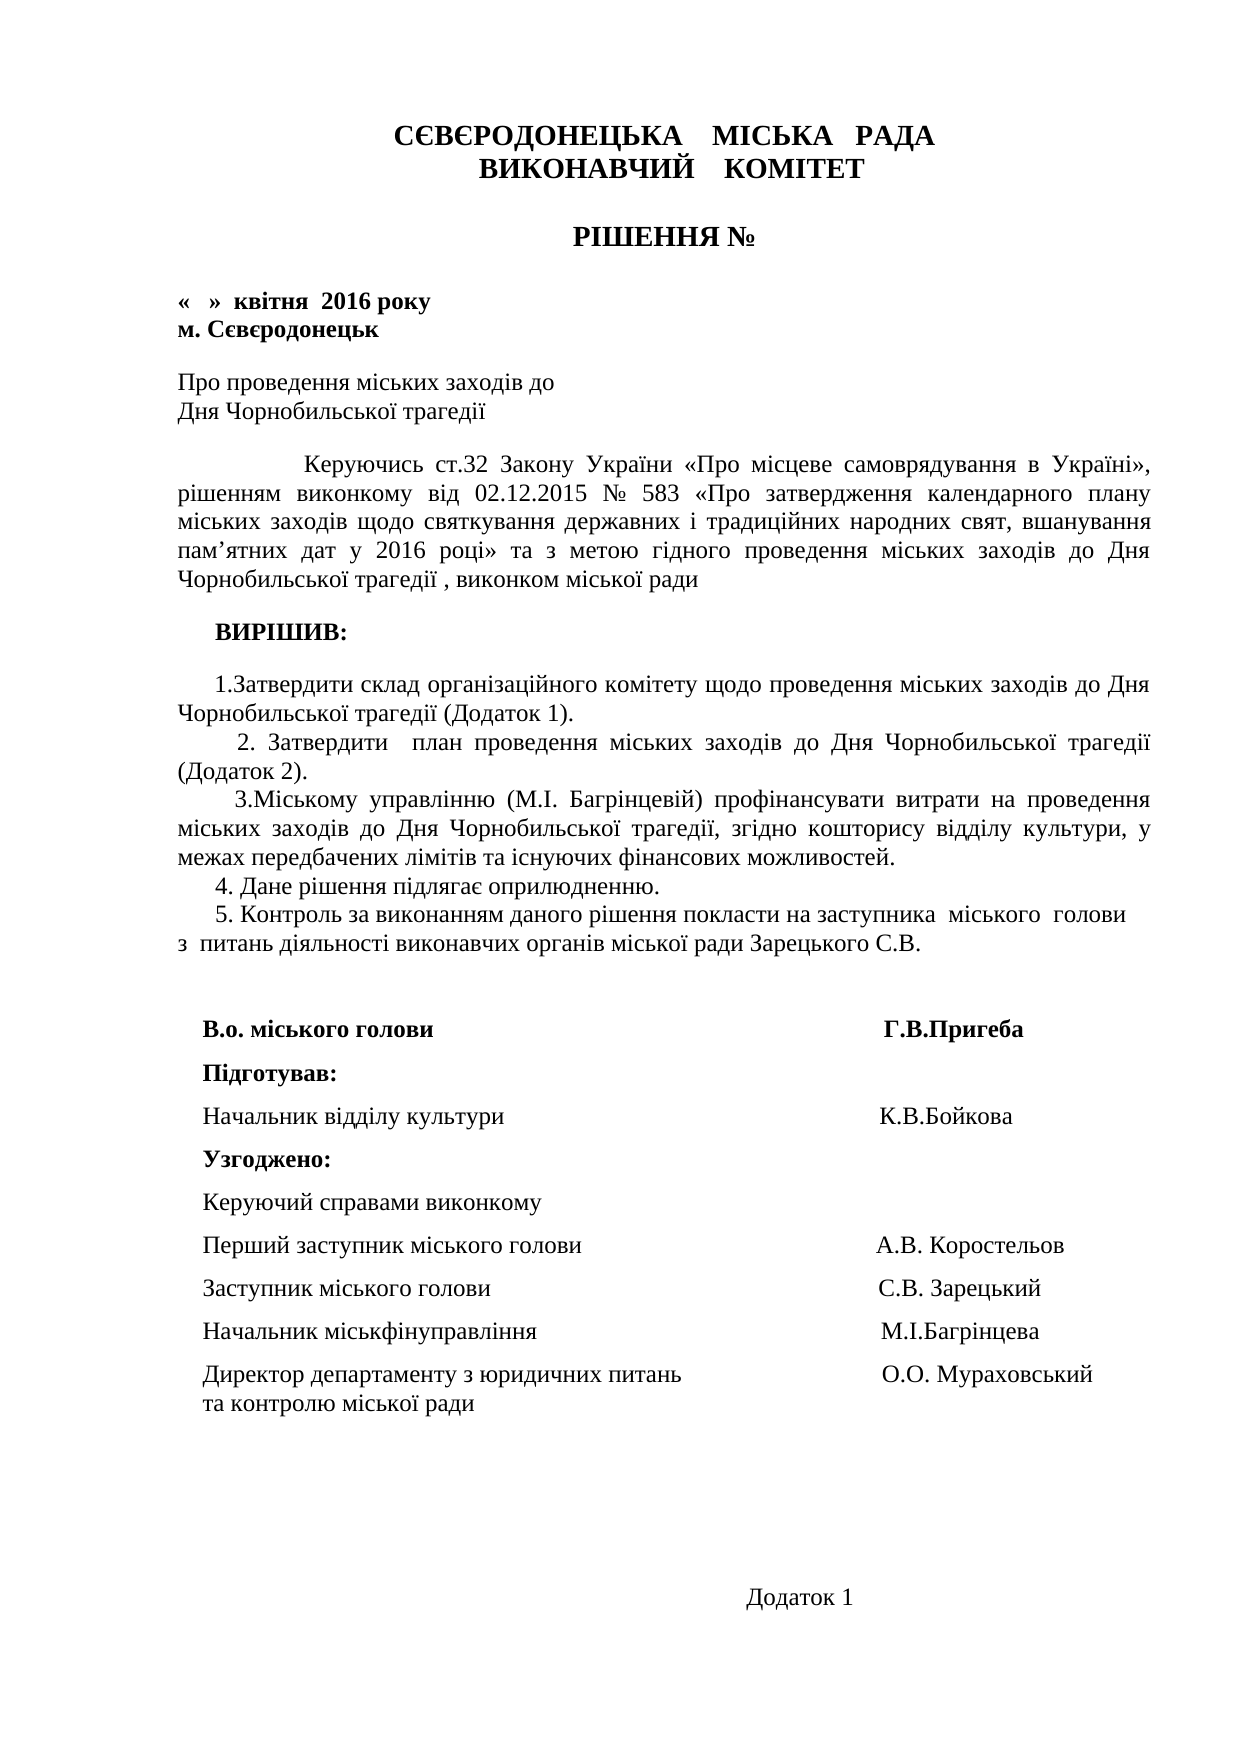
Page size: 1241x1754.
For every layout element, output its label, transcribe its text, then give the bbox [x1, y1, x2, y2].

text 5. Контроль за виконанням даного рішення покласти на заступника міського голови з питань діяльності виконавчих органів міської ради Зарецького С.В. [177, 899, 1152, 957]
text Директор департаменту з юридичних питань О.О. Мураховський [177, 1359, 1152, 1388]
subtitle « » квітня 2016 року [177, 286, 1122, 314]
text Керуючись ст.32 Закону України «Про місцеве самоврядування в Україні», рішенням виконкому від 02.12.2015 № 583 «Про затвердження календарного плану міських заходів щодо святкування державних і традиційних народних свят, вшанування пам’ятних дат у 2016 році» та з метою гідного проведення міських заходів до Дня Чорнобильської трагедії , виконком міської ради [177, 449, 1152, 593]
text Начальник відділу культури К.В.Бойкова [177, 1101, 1152, 1129]
text м. Сєвєродонецьк [177, 314, 1152, 343]
text Підготував: [177, 1058, 1152, 1086]
text Керуючий справами виконкому [177, 1187, 1152, 1216]
text 2. Затвердити план проведення міських заходів до Дня Чорнобильської трагедії (Додаток 2). [177, 727, 1152, 784]
text РІШЕННЯ № [177, 219, 1152, 252]
text Додаток 1 [177, 1582, 1152, 1611]
text Перший заступник міського голови А.В. Коростельов [177, 1230, 1152, 1259]
text 1.Затвердити склад організаційного комітету щодо проведення міських заходів до Дня Чорнобильської трагедії (Додаток 1). [177, 669, 1152, 727]
text та контролю міської ради [177, 1388, 1152, 1417]
text 3.Міському управлінню (М.І. Багрінцевій) профінансувати витрати на проведення міських заходів до Дня Чорнобильської трагедії, згідно кошторису відділу культури, у межах передбачених лімітів та існуючих фінансових можливостей. [177, 784, 1152, 871]
text Узгоджено: [177, 1144, 1152, 1173]
text Дня Чорнобильської трагедії [177, 396, 1152, 425]
text Заступник міського голови С.В. Зарецький [177, 1273, 1152, 1302]
text Про проведення міських заходів до [177, 367, 1152, 396]
text В.о. міського голови Г.В.Пригеба [177, 1014, 1152, 1043]
subtitle ВИКОНАВЧИЙ КОМІТЕТ [192, 152, 1107, 185]
text СЄВЄРОДОНЕЦЬКА МІСЬКА РАДА [177, 118, 1152, 152]
text 4. Дане рішення підлягає оприлюдненню. [177, 871, 1152, 899]
text ВИРІШИВ: [177, 617, 1152, 646]
text Начальник міськфінуправління М.І.Багрінцева [177, 1316, 1152, 1345]
